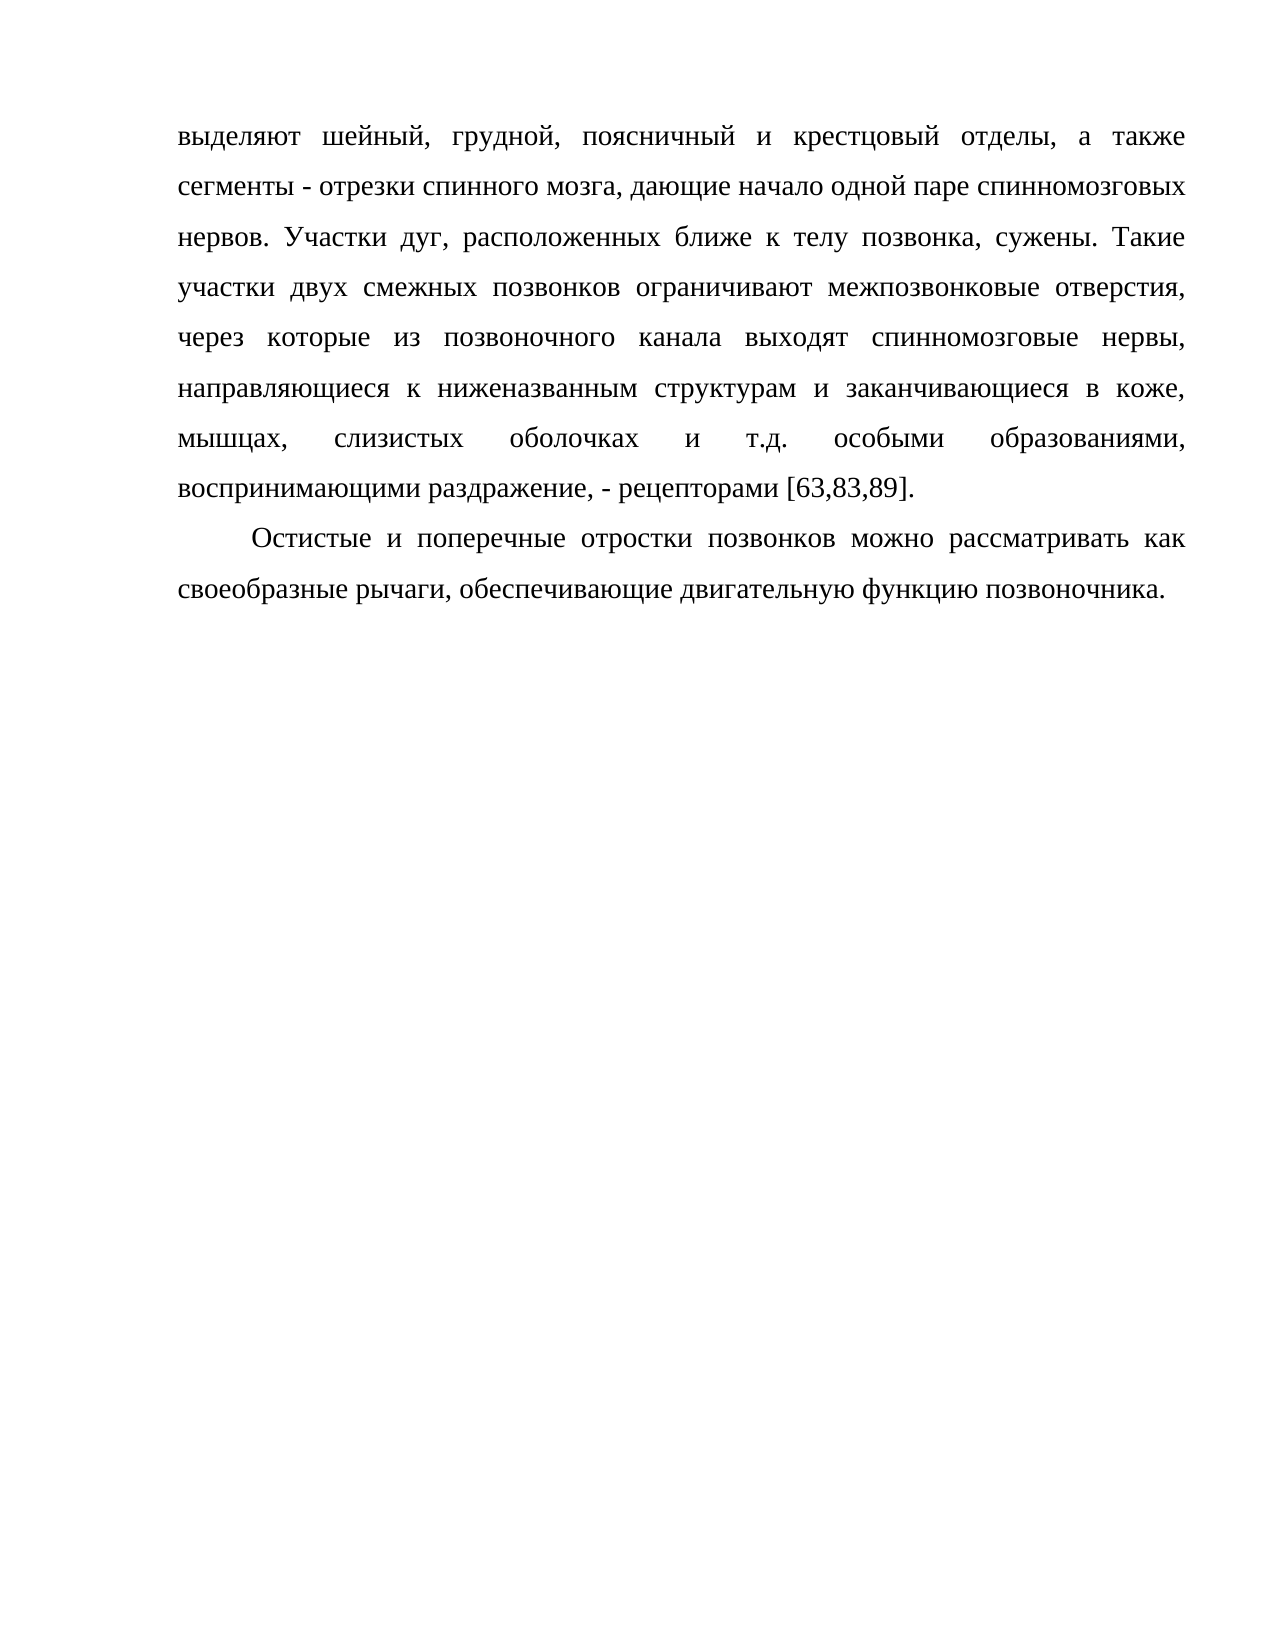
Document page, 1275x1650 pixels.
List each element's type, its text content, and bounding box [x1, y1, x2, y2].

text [177, 118, 1186, 504]
text Остистые и поперечные отростки позвонков можно рассматривать как своеобразные рычаги, обеспечивающие двигательную функцию позвоночника. [177, 521, 1186, 604]
